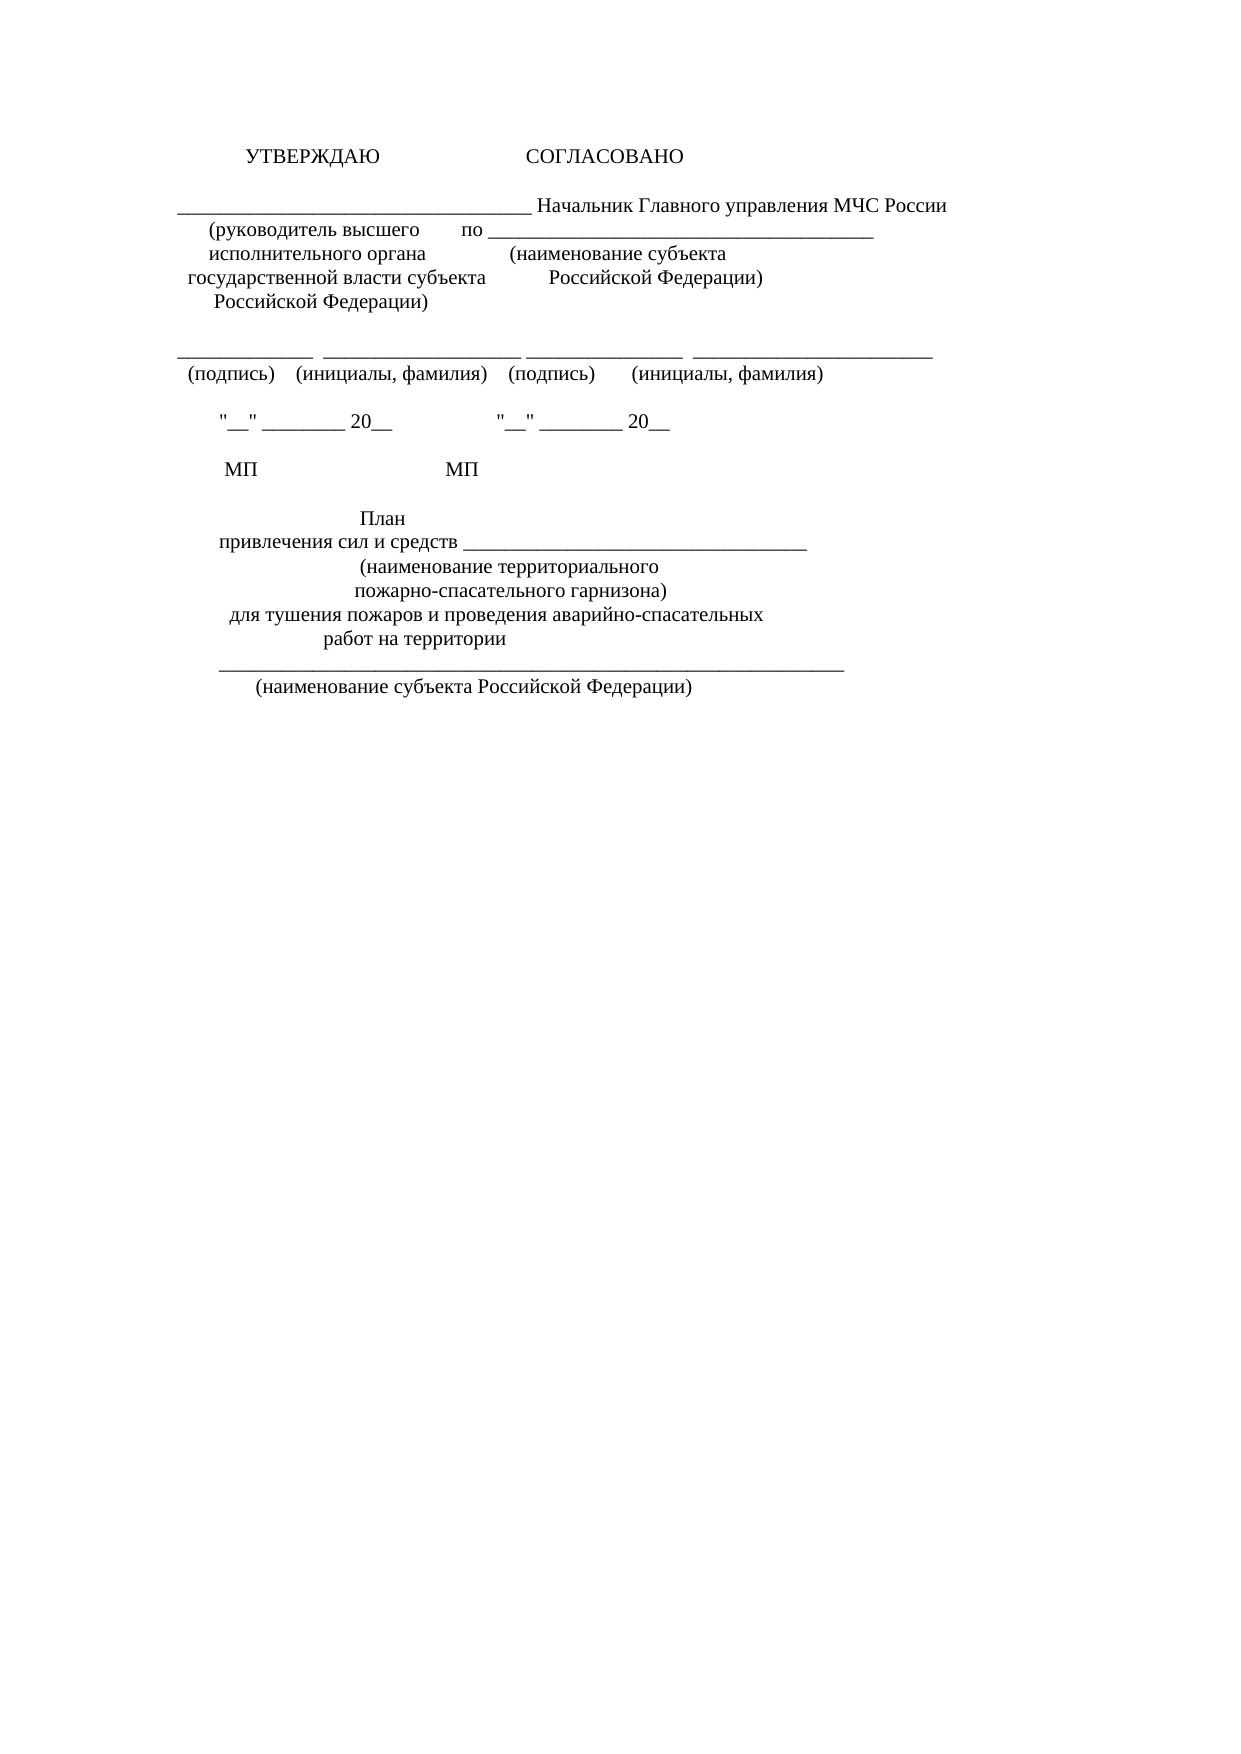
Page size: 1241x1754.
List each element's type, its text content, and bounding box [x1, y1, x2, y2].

text _____________ ___________________ _______________ _______________________ [177, 337, 1152, 361]
text МП МП [177, 457, 1152, 481]
text УТВЕРЖДАЮ СОГЛАСОВАНО [177, 144, 1152, 168]
text План [177, 505, 1152, 529]
text __________________________________ Начальник Главного управления МЧС России [177, 193, 1152, 217]
text (наименование субъекта Российской Федерации) [177, 674, 1152, 698]
text Российской Федерации) [177, 289, 1152, 313]
text исполнительного органа (наименование субъекта [177, 241, 1152, 265]
text "__" ________ 20__ "__" ________ 20__ [177, 409, 1152, 433]
text для тушения пожаров и проведения аварийно-спасательных [177, 602, 1152, 626]
text привлечения сил и средств _________________________________ [177, 529, 1152, 553]
text (руководитель высшего по _____________________________________ [177, 217, 1152, 241]
text пожарно-спасательного гарнизона) [177, 578, 1152, 602]
text работ на территории [177, 626, 1152, 650]
text государственной власти субъекта Российской Федерации) [177, 265, 1152, 289]
text ____________________________________________________________ [177, 650, 1152, 674]
text (наименование территориального [177, 553, 1152, 578]
text (подпись) (инициалы, фамилия) (подпись) (инициалы, фамилия) [177, 361, 1152, 385]
